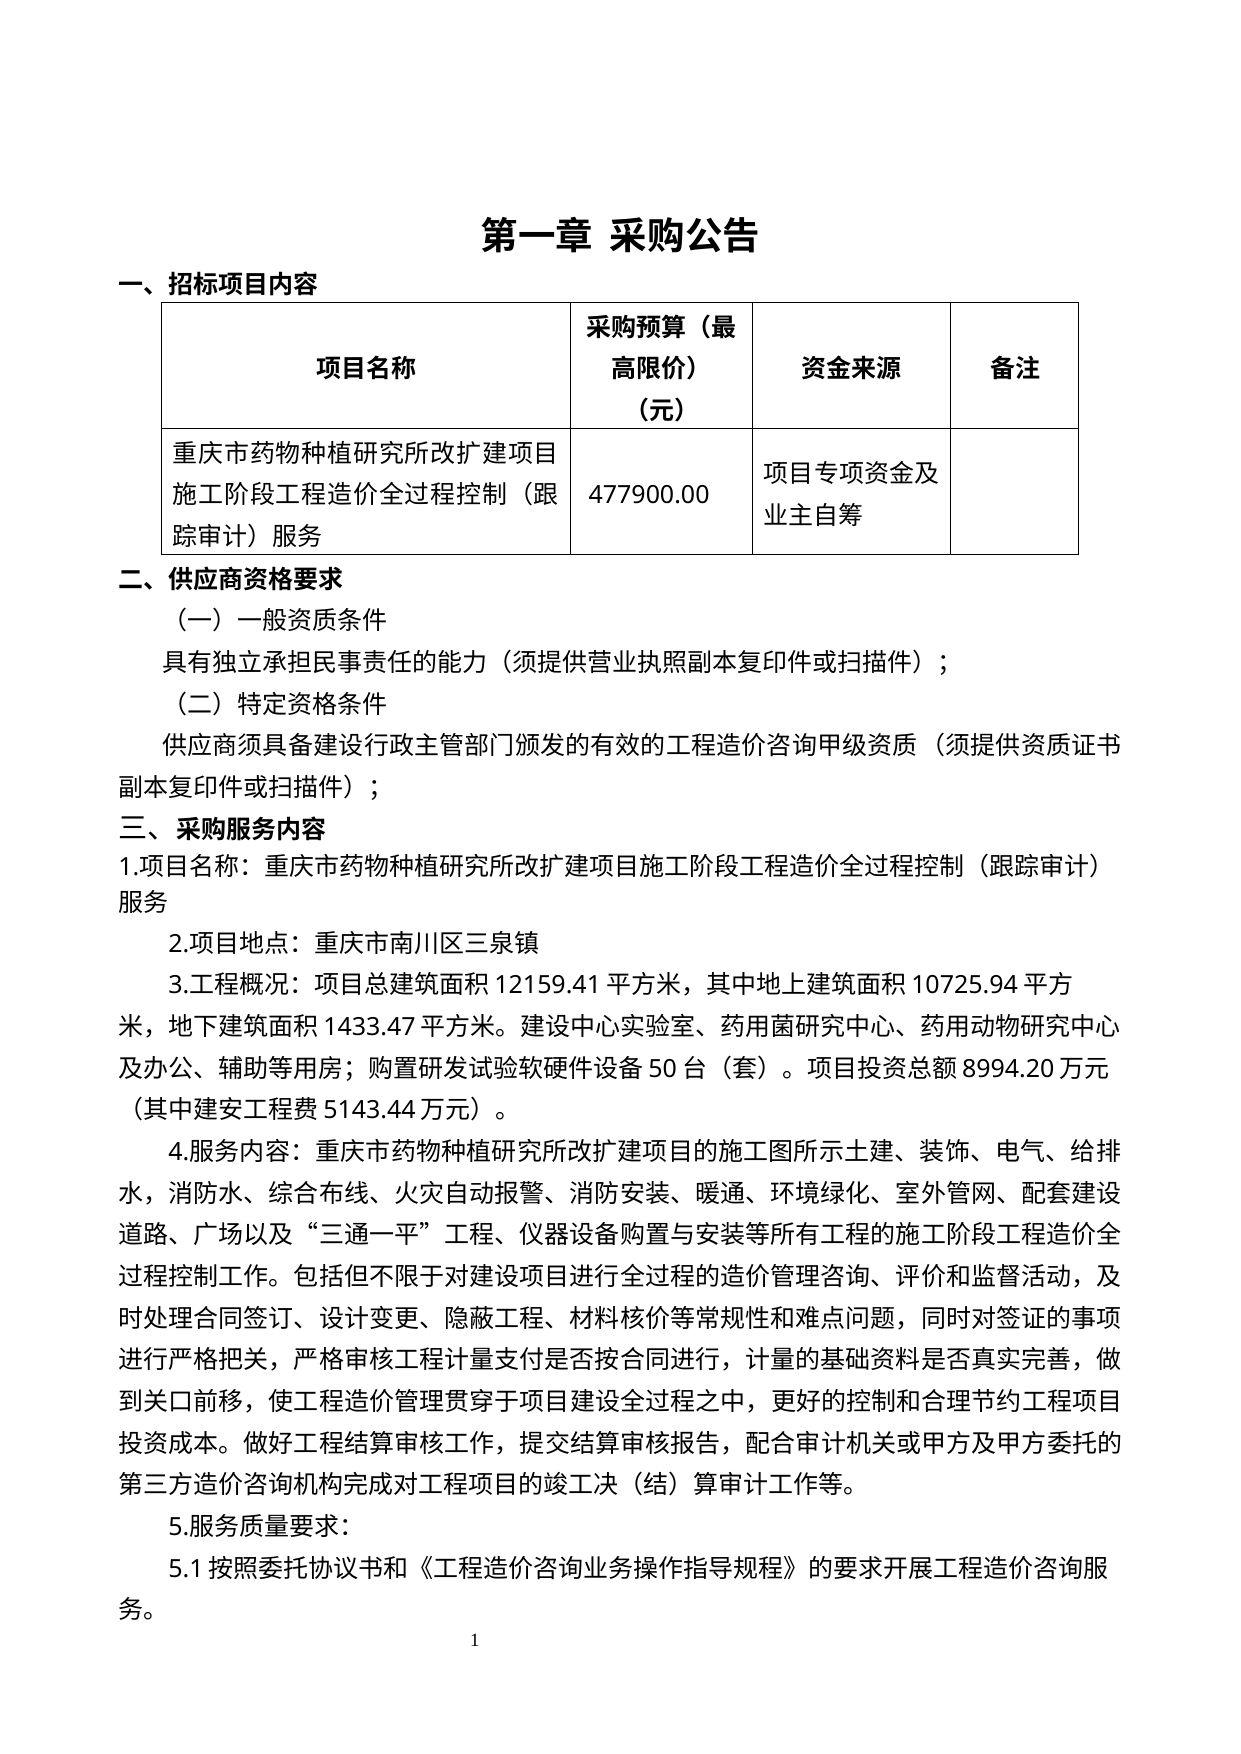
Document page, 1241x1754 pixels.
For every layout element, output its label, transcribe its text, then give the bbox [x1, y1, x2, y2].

table_header 项目名称 [162, 303, 570, 428]
list 5.服务质量要求： [118, 1502, 1122, 1544]
subtitle 第一章 采购公告 [118, 206, 1122, 260]
table_header 采购预算（最高限价）（元） [571, 303, 752, 428]
table_cell 重庆市药物种植研究所改扩建项目施工阶段工程造价全过程控制（跟踪审计）服务 [162, 429, 570, 554]
subtitle 二、供应商资格要求 [118, 555, 1122, 596]
list 4.服务内容：重庆市药物种植研究所改扩建项目的施工图所示土建、装饰、电气、给排水，消防水、综合布线、火灾自动报警、消防安装、暖通、环境绿化、室外管网、配套建设道路、广场以及“三通一平”工程、仪器设备购置与安装等所有工程的施工阶段工程造价全过程控制工作。包括但不限于对建设项目进行全过程的造价管理咨询、评价和监督活动，及时处理合同签订、设计变更、隐蔽工程、材料核价等常规性和难点问题，同时对签证的事项进行严格把关，严格审核工程计量支付是否按合同进行，计量的基础资料是否真实完善，做到关口前移，使工程造价管理贯穿于项目建设全过程之中，更好的控制和合理节约工程项目投资成本。做好工程结算审核工作，提交结算审核报告，配合审计机关或甲方及甲方委托的第三方造价咨询机构完成对工程项目的竣工决（结）算审计工作等。 [118, 1127, 1122, 1502]
table_cell 项目专项资金及业主自筹 [753, 429, 950, 554]
list 2.项目地点：重庆市南川区三泉镇 [118, 919, 1122, 961]
subtitle 一、招标项目内容 [118, 260, 1122, 302]
list 采购服务内容 [118, 805, 1122, 846]
text 具有独立承担民事责任的能力（须提供营业执照副本复印件或扫描件）； [118, 638, 1122, 680]
table_cell [951, 429, 1078, 554]
text （二）特定资格条件 [118, 680, 1122, 721]
table_header 备注 [951, 303, 1078, 428]
list 5.1按照委托协议书和《工程造价咨询业务操作指导规程》的要求开展工程造价咨询服务。 [118, 1544, 1122, 1627]
text 供应商须具备建设行政主管部门颁发的有效的工程造价咨询甲级资质（须提供资质证书副本复印件或扫描件）； [118, 721, 1122, 805]
table_header 资金来源 [753, 303, 950, 428]
text 1.项目名称：重庆市药物种植研究所改扩建项目施工阶段工程造价全过程控制（跟踪审计） [118, 846, 1122, 883]
text （一）一般资质条件 [118, 596, 1122, 638]
table_cell 477900.00 [571, 429, 752, 554]
text 服务 [118, 883, 1122, 919]
list 3.工程概况：项目总建筑面积12159.41平方米，其中地上建筑面积10725.94平方米，地下建筑面积1433.47平方米。建设中心实验室、药用菌研究中心、药用动物研究中心及办公、辅助等用房；购置研发试验软硬件设备50台（套）。项目投资总额8994.20万元（其中建安工程费5143.44万元）。 [118, 961, 1122, 1127]
